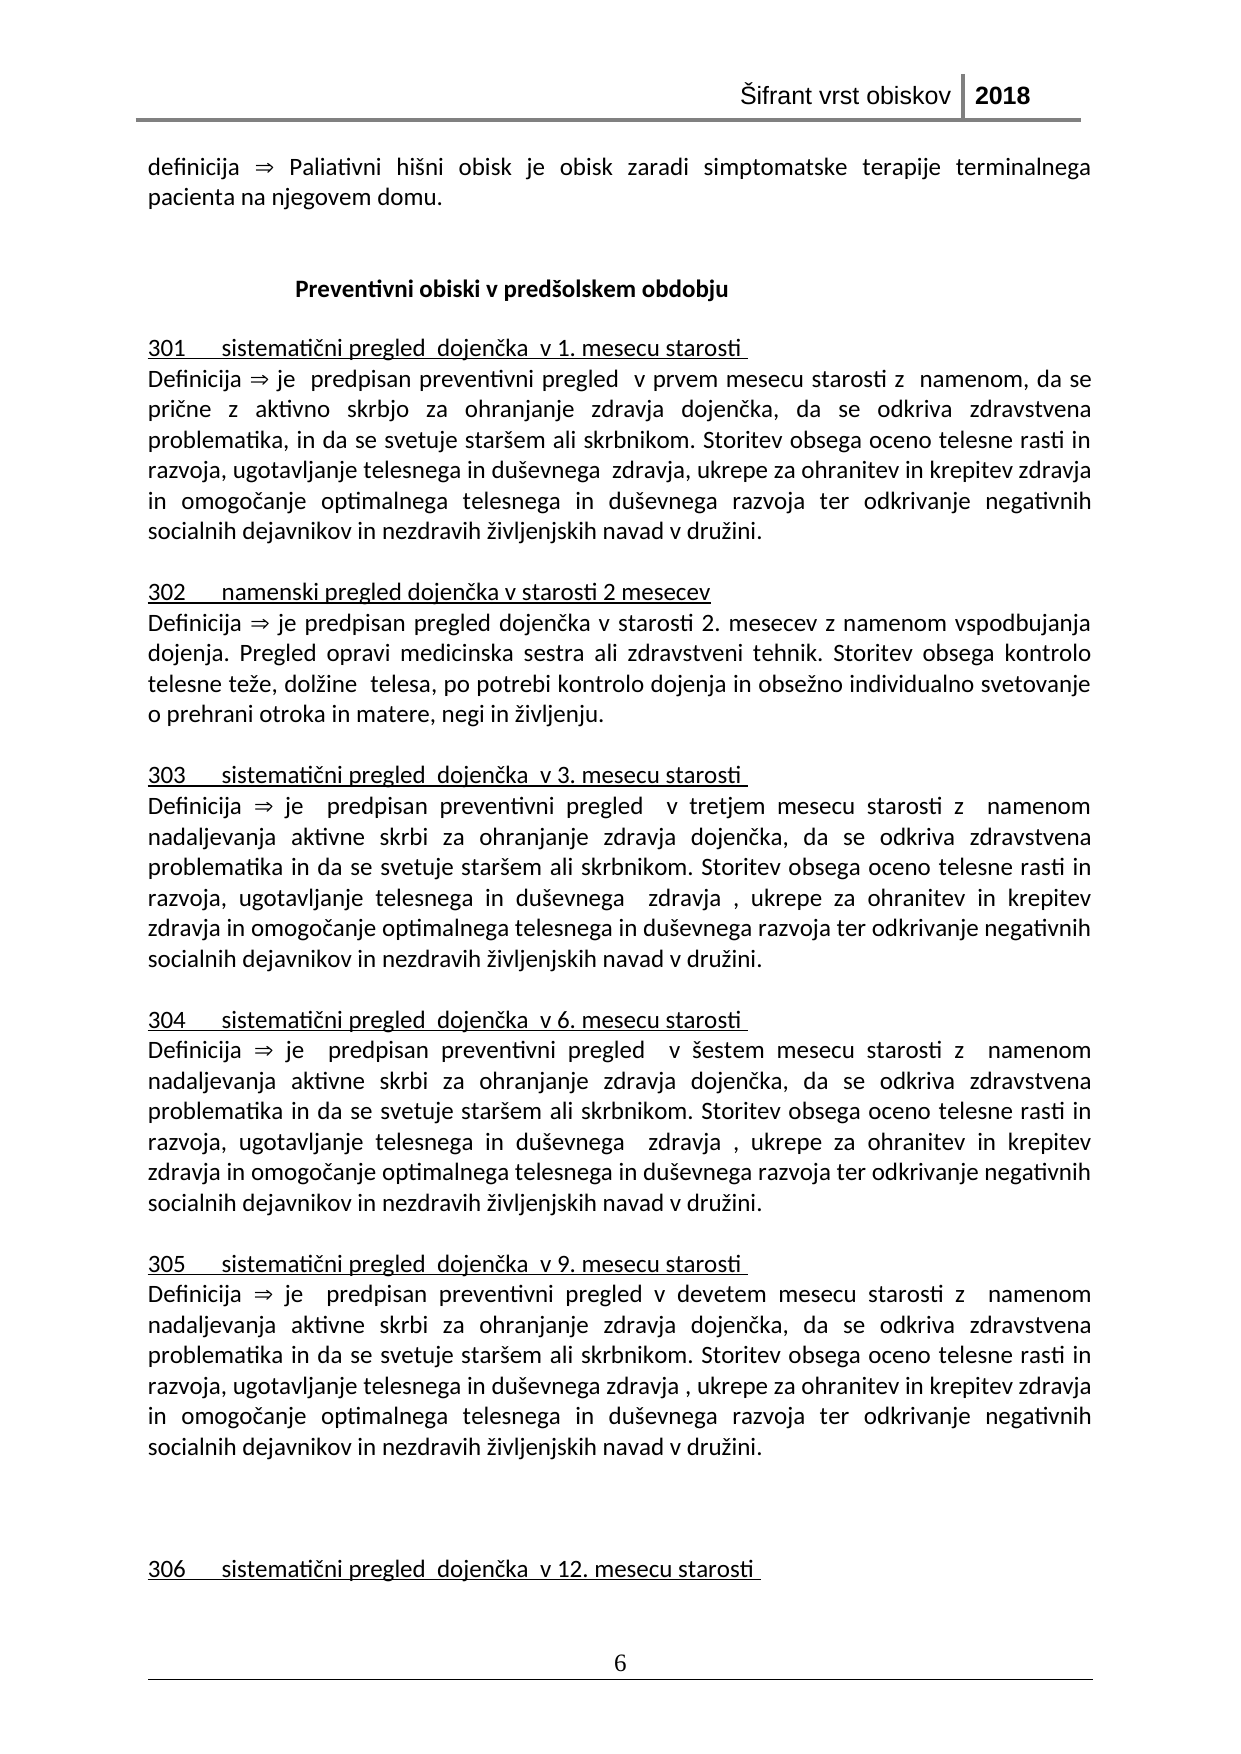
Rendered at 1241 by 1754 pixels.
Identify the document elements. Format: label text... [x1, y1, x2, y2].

text Definicija je predpisan preventivni pregled v devetem mesecu starosti z namenom nadaljevanja aktivne skrbi za ohranjanje zdravja dojenčka, da se odkriva zdravstvena problematika in da se svetuje staršem ali skrbnikom. Storitev obsega oceno telesne rasti in razvoja, ugotavljanje telesnega in duševnega zdravja , ukrepe za ohranitev in krepitev zdravja in omogočanje optimalnega telesnega in duševnega razvoja ter odkrivanje negativnih socialnih dejavnikov in nezdravih življenjskih navad v družini. [148, 1278, 1093, 1462]
text 306 sistematični pregled dojenčka v 12. mesecu starosti [148, 1553, 1093, 1584]
text 305 sistematični pregled dojenčka v 9. mesecu starosti [148, 1248, 1093, 1278]
text definicija Paliativni hišni obisk je obisk zaradi simptomatske terapije terminalnega pacienta na njegovem domu. [148, 151, 1093, 212]
text Definicija je predpisan preventivni pregled v prvem mesecu starosti z namenom, da se prične z aktivno skrbjo za ohranjanje zdravja dojenčka, da se odkriva zdravstvena problematika, in da se svetuje staršem ali skrbnikom. Storitev obsega oceno telesne rasti in razvoja, ugotavljanje telesnega in duševnega zdravja, ukrepe za ohranitev in krepitev zdravja in omogočanje optimalnega telesnega in duševnega razvoja ter odkrivanje negativnih socialnih dejavnikov in nezdravih življenjskih navad v družini. [148, 363, 1093, 546]
text 303 sistematični pregled dojenčka v 3. mesecu starosti [148, 759, 1093, 790]
text 301 sistematični pregled dojenčka v 1. mesecu starosti [148, 332, 1093, 363]
text Definicija je predpisan preventivni pregled v tretjem mesecu starosti z namenom nadaljevanja aktivne skrbi za ohranjanje zdravja dojenčka, da se odkriva zdravstvena problematika in da se svetuje staršem ali skrbnikom. Storitev obsega oceno telesne rasti in razvoja, ugotavljanje telesnega in duševnega zdravja , ukrepe za ohranitev in krepitev zdravja in omogočanje optimalnega telesnega in duševnega razvoja ter odkrivanje negativnih socialnih dejavnikov in nezdravih življenjskih navad v družini. [148, 790, 1093, 973]
text 304 sistematični pregled dojenčka v 6. mesecu starosti [148, 1004, 1093, 1034]
text Definicija je predpisan preventivni pregled v šestem mesecu starosti z namenom nadaljevanja aktivne skrbi za ohranjanje zdravja dojenčka, da se odkriva zdravstvena problematika in da se svetuje staršem ali skrbnikom. Storitev obsega oceno telesne rasti in razvoja, ugotavljanje telesnega in duševnega zdravja , ukrepe za ohranitev in krepitev zdravja in omogočanje optimalnega telesnega in duševnega razvoja ter odkrivanje negativnih socialnih dejavnikov in nezdravih življenjskih navad v družini. [148, 1034, 1093, 1217]
text 302 namenski pregled dojenčka v starosti 2 mesecev [148, 576, 1093, 607]
text Definicija je predpisan pregled dojenčka v starosti 2. mesecev z namenom vspodbujanja dojenja. Pregled opravi medicinska sestra ali zdravstveni tehnik. Storitev obsega kontrolo telesne teže, dolžine telesa, po potrebi kontrolo dojenja in obsežno individualno svetovanje o prehrani otroka in matere, negi in življenju. [148, 607, 1093, 729]
text Preventivni obiski v predšolskem obdobju [148, 273, 1093, 303]
